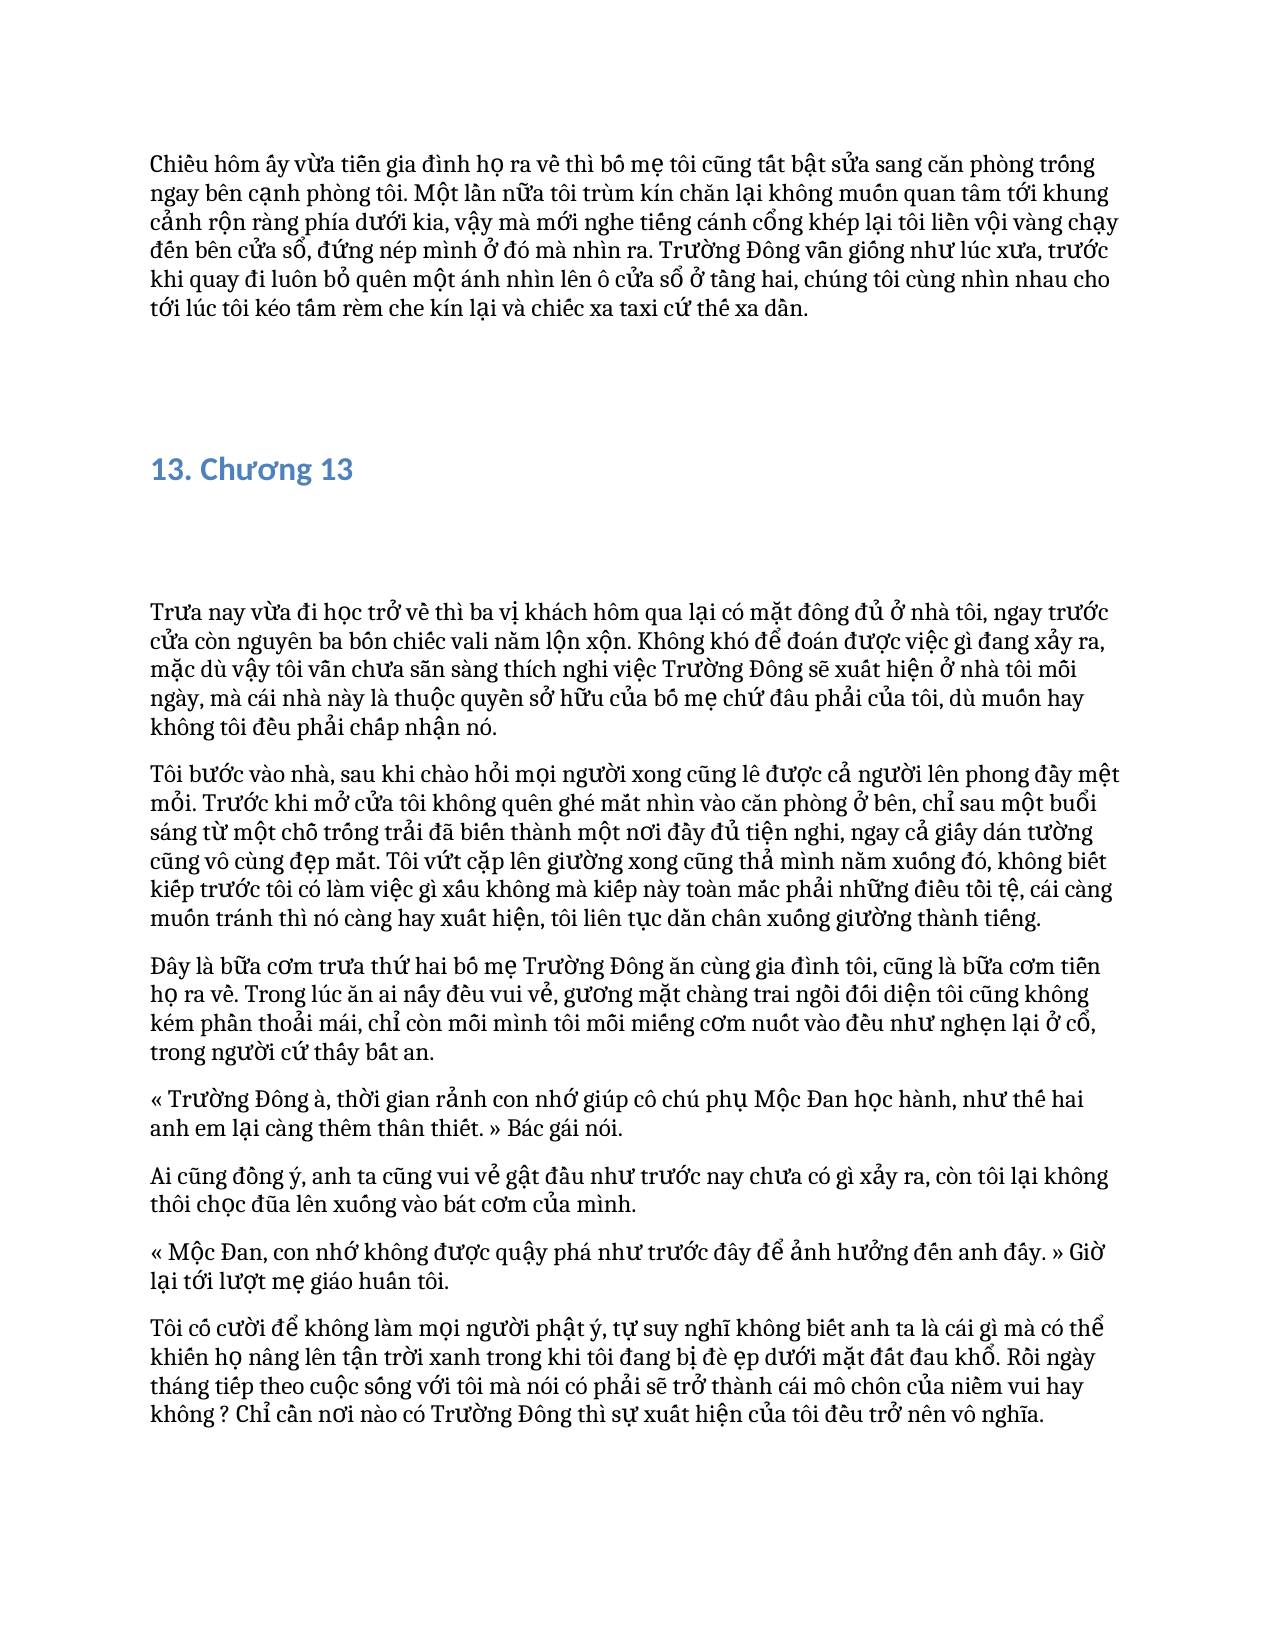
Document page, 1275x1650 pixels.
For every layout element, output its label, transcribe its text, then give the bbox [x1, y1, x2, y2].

text Trưa nay vừa đi học trở về thì ba vị khách hôm qua lại có mặt đông đủ ở nhà tôi, ngay trước cửa còn nguyên ba bốn chiếc vali nằm lộn xộn. Không khó để đoán được việc gì đang xảy ra, mặc dù vậy tôi vẫn chưa sẵn sàng thích nghi việc Trường Đông sẽ xuất hiện ở nhà tôi mỗi ngày, mà cái nhà này là thuộc quyền sở hữu của bố mẹ chứ đâu phải của tôi, dù muốn hay không tôi đều phải chấp nhận nó. [150, 598, 1125, 742]
text Chiều hôm ấy vừa tiễn gia đình họ ra về thì bố mẹ tôi cũng tất bật sửa sang căn phòng trống ngay bên cạnh phòng tôi. Một lần nữa tôi trùm kín chăn lại không muốn quan tâm tới khung cảnh rộn ràng phía dưới kia, vậy mà mới nghe tiếng cánh cổng khép lại tôi liền vội vàng chạy đến bên cửa sổ, đứng nép mình ở đó mà nhìn ra. Trường Đông vẫn giống như lúc xưa, trước khi quay đi luôn bỏ quên một ánh nhìn lên ô cửa sổ ở tầng hai, chúng tôi cùng nhìn nhau cho tới lúc tôi kéo tấm rèm che kín lại và chiếc xa taxi cứ thế xa dần. [150, 150, 1125, 322]
text Tôi bước vào nhà, sau khi chào hỏi mọi người xong cũng lê được cả người lên phong đầy mệt mỏi. Trước khi mở cửa tôi không quên ghé mắt nhìn vào căn phòng ở bên, chỉ sau một buổi sáng từ một chỗ trống trải đã biến thành một nơi đầy đủ tiện nghi, ngay cả giấy dán tường cũng vô cùng đẹp mắt. Tôi vứt cặp lên giường xong cũng thả mình nằm xuống đó, không biết kiếp trước tôi có làm việc gì xấu không mà kiếp này toàn mắc phải những điều tồi tệ, cái càng muốn tránh thì nó càng hay xuất hiện, tôi liên tục dằn chân xuống giường thành tiếng. [150, 760, 1125, 933]
subtitle 13. Chương 13 [150, 448, 1125, 489]
text Đây là bữa cơm trưa thứ hai bố mẹ Trường Đông ăn cùng gia đình tôi, cũng là bữa cơm tiễn họ ra về. Trong lúc ăn ai nấy đều vui vẻ, gương mặt chàng trai ngồi đối diện tôi cũng không kém phần thoải mái, chỉ còn mỗi mình tôi mỗi miếng cơm nuốt vào đều như nghẹn lại ở cổ, trong người cứ thấy bất an. [150, 952, 1125, 1067]
text Tôi cố cười để không làm mọi người phật ý, tự suy nghĩ không biết anh ta là cái gì mà có thể khiến họ nâng lên tận trời xanh trong khi tôi đang bị đè ẹp dưới mặt đất đau khổ. Rồi ngày tháng tiếp theo cuộc sống với tôi mà nói có phải sẽ trở thành cái mô chôn của niềm vui hay không ? Chỉ cần nơi nào có Trường Đông thì sự xuất hiện của tôi đều trở nên vô nghĩa. [150, 1314, 1125, 1429]
text Ai cũng đồng ý, anh ta cũng vui vẻ gật đầu như trước nay chưa có gì xảy ra, còn tôi lại không thôi chọc đũa lên xuống vào bát cơm của mình. [150, 1162, 1125, 1219]
text « Trường Đông à, thời gian rảnh con nhớ giúp cô chú phụ Mộc Đan học hành, như thế hai anh em lại càng thêm thân thiết. » Bác gái nói. [150, 1085, 1125, 1143]
text « Mộc Đan, con nhớ không được quậy phá như trước đây để ảnh hưởng đến anh đấy. » Giờ lại tới lượt mẹ giáo huấn tôi. [150, 1238, 1125, 1295]
